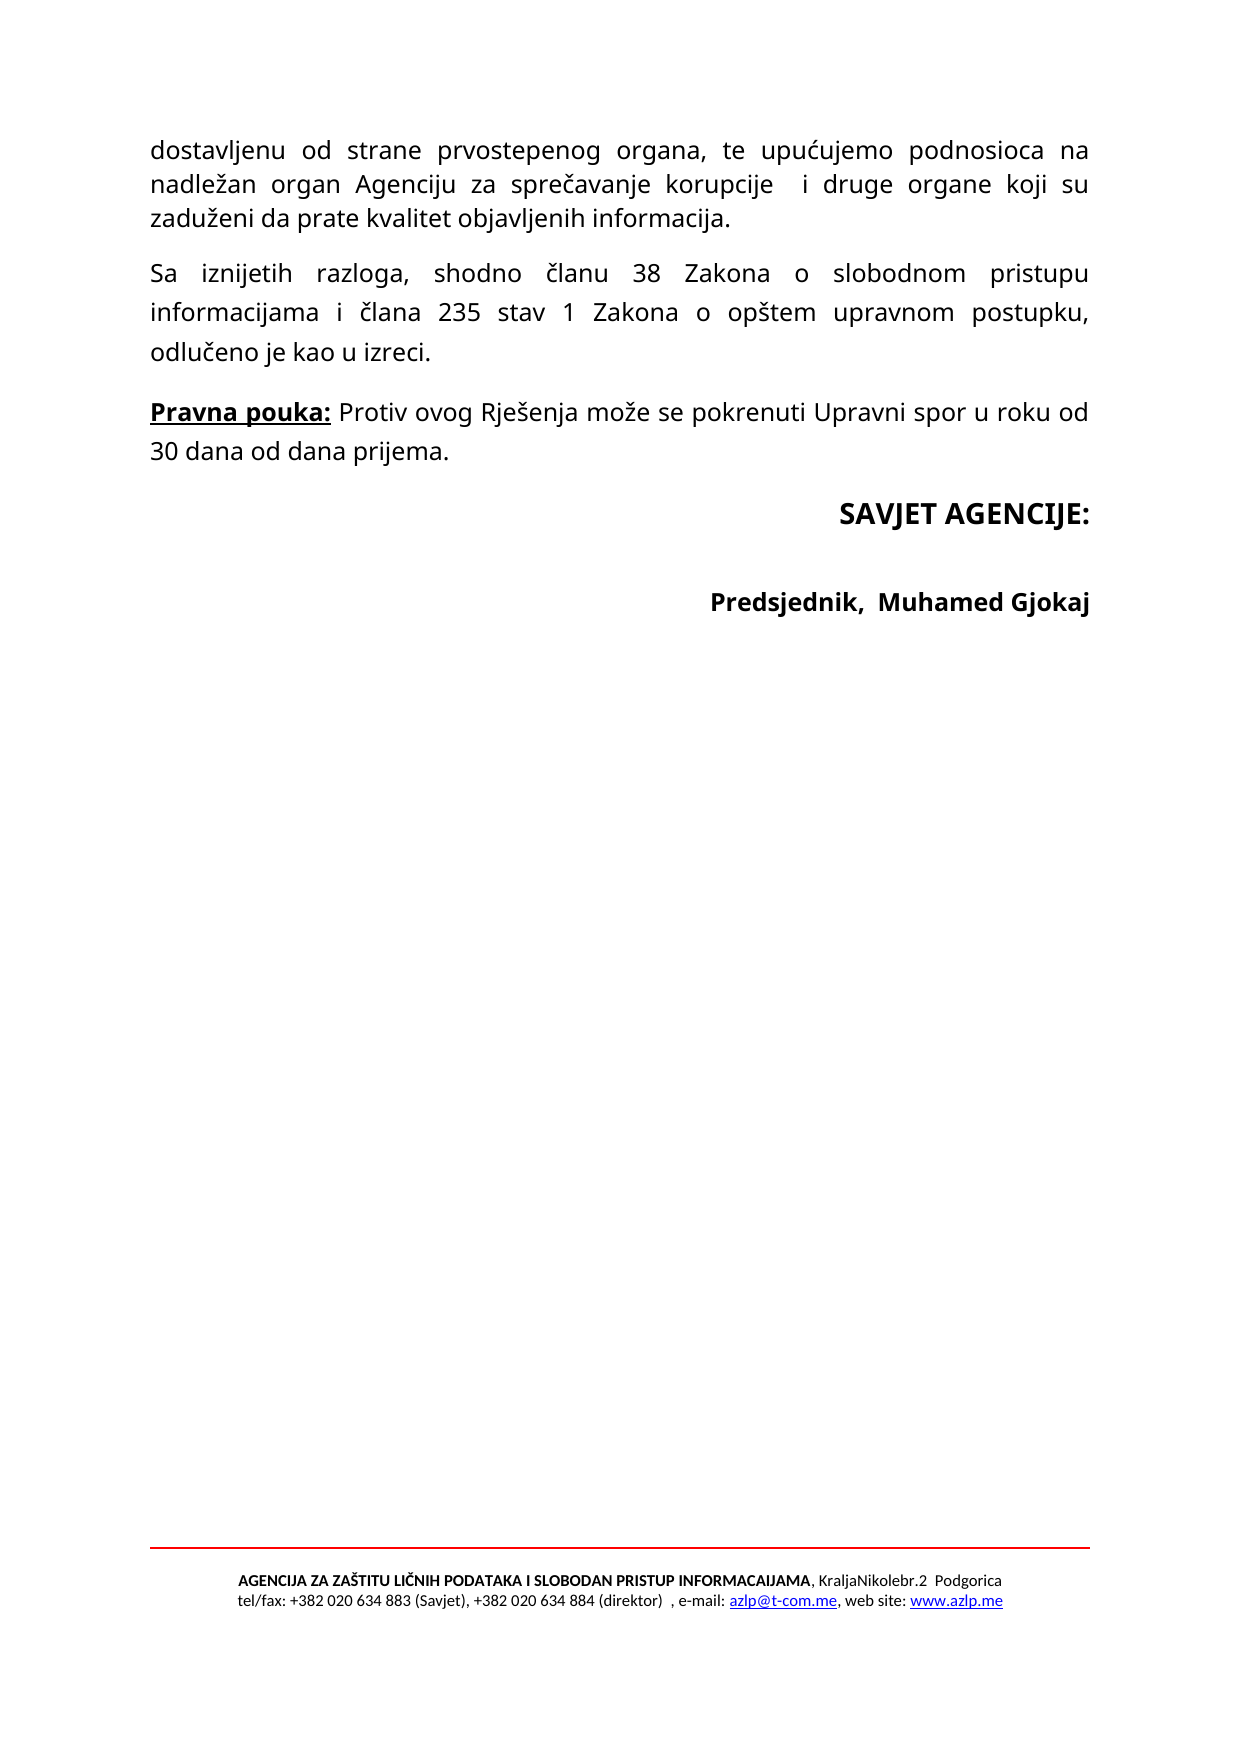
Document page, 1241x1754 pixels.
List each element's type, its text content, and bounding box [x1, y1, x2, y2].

text Sa iznijetih razloga, shodno članu 38 Zakona o slobodnom pristupu informacijama i člana 235 stav 1 Zakona o opštem upravnom postupku, odlučeno je kao u izreci. [150, 256, 1090, 368]
text Predsjednik, Muhamed Gjokaj [150, 585, 1090, 619]
text SAVJET AGENCIJE: [150, 493, 1090, 533]
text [150, 133, 1090, 235]
text Pravna pouka: Protiv ovog Rješenja može se pokrenuti Upravni spor u roku od 30 dana od dana prijema. [150, 394, 1090, 467]
